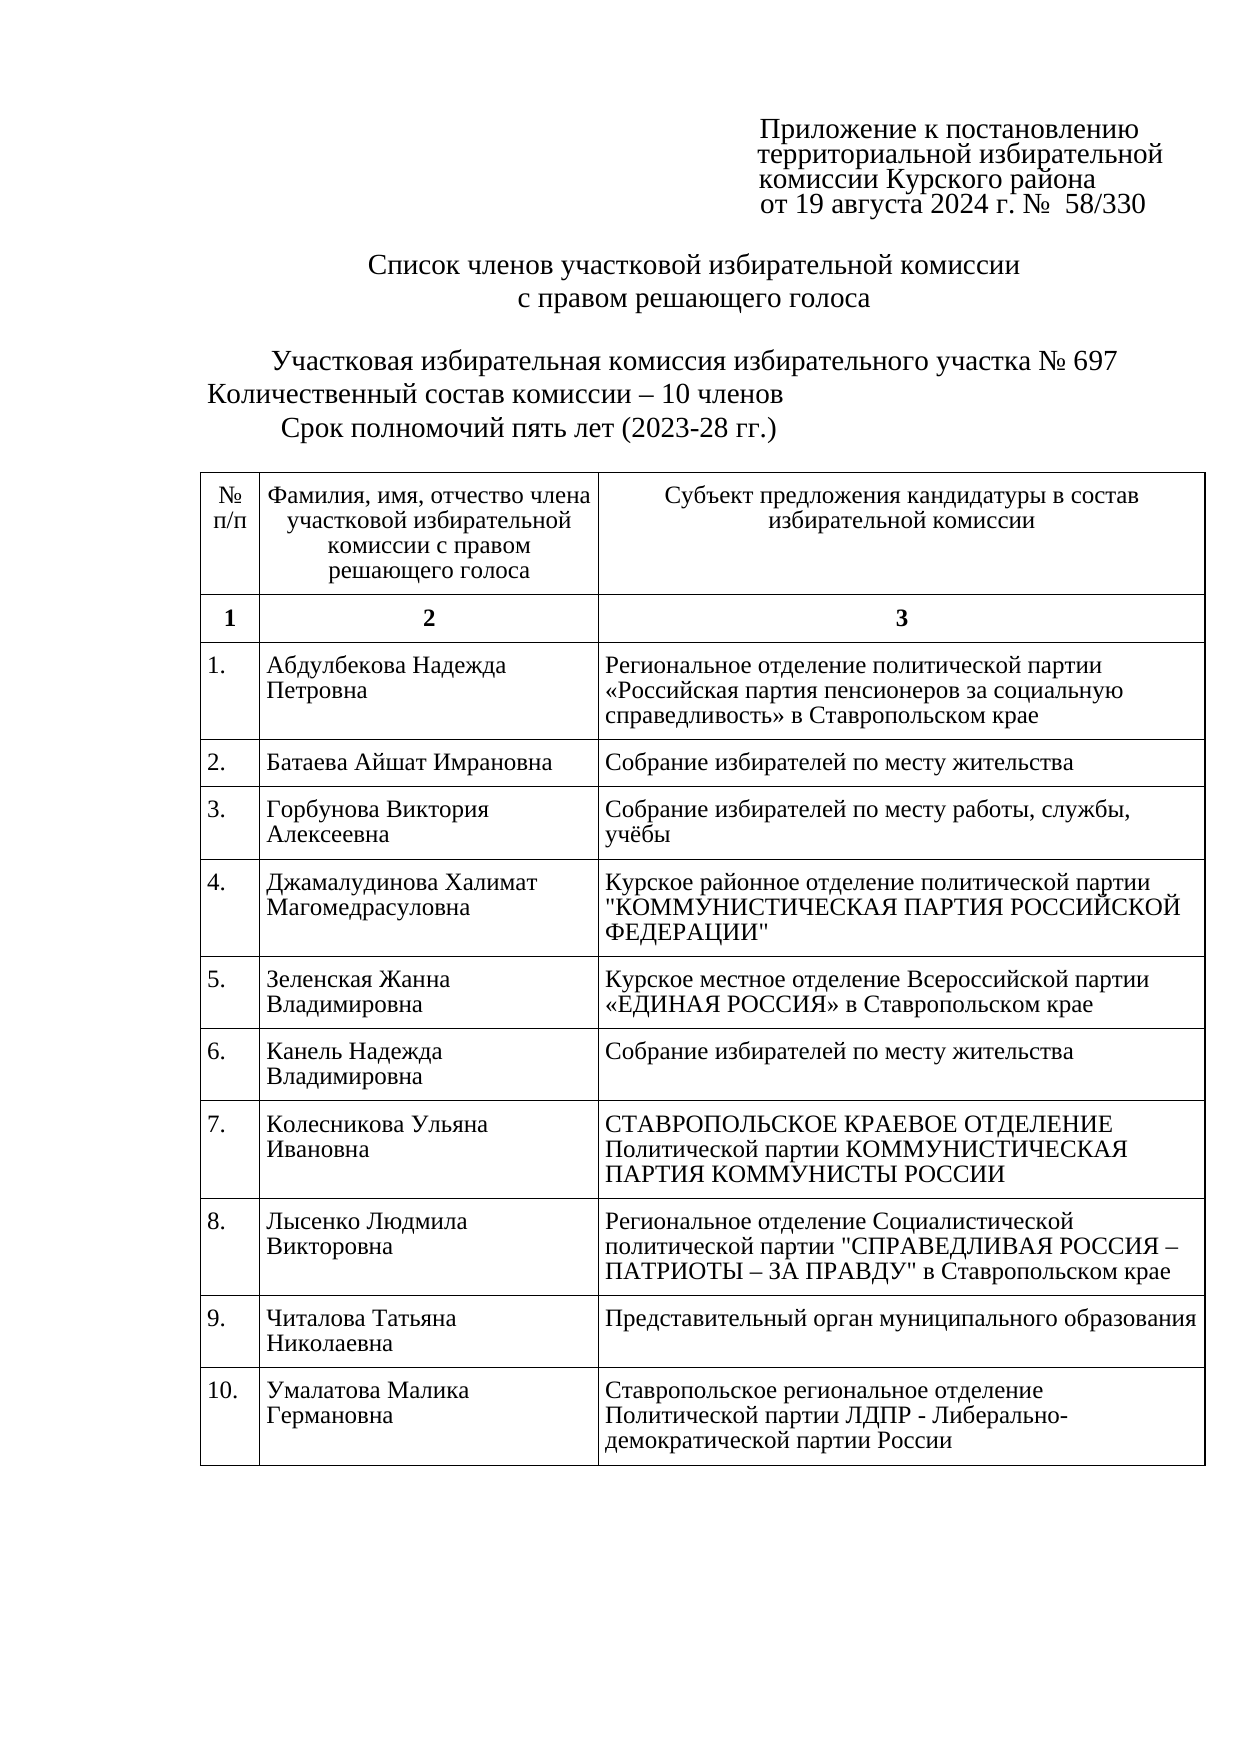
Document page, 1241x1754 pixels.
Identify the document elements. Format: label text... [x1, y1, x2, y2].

table_header № п/п [201, 473, 259, 594]
table_cell 5. [201, 957, 259, 1028]
table_header Фамилия, имя, отчество члена участковой избирательной комиссии с правом решающего голоса [260, 473, 598, 594]
table_cell Собрание избирателей по месту жительства [599, 1029, 1204, 1100]
text Участковая избирательная комиссия избирательного участка № 697 [207, 343, 1181, 376]
table_cell Абдулбекова Надежда Петровна [260, 643, 598, 739]
text от 19 августа 2024 г. № 58/330 [207, 193, 1181, 218]
table_cell Региональное отделение политической партии «Российская партия пенсионеров за социальную справедливость» в Ставропольском крае [599, 643, 1204, 739]
table_cell Ставропольское региональное отделение Политической партии ЛДПР - Либерально-демократической партии России [599, 1368, 1204, 1464]
table_cell 7. [201, 1101, 259, 1198]
table_cell 4. [201, 860, 259, 956]
text Приложение к постановлению [207, 118, 1181, 143]
table_cell Канель Надежда Владимировна [260, 1029, 598, 1100]
table_cell Региональное отделение Социалистической политической партии "СПРАВЕДЛИВАЯ РОССИЯ – ПАТРИОТЫ – ЗА ПРАВДУ" в Ставропольском крае [599, 1199, 1204, 1295]
text Количественный состав комиссии – 10 членов [207, 376, 1181, 410]
text Список членов участковой избирательной комиссии [207, 247, 1181, 280]
table_cell 10. [201, 1368, 259, 1464]
text Срок полномочий пять лет (2023-28 гг.) [207, 410, 1181, 443]
table_cell 1 [201, 595, 259, 642]
table_cell 2. [201, 740, 259, 786]
table_cell СТАВРОПОЛЬСКОЕ КРАЕВОЕ ОТДЕЛЕНИЕ Политической партии КОММУНИСТИЧЕСКАЯ ПАРТИЯ КОММУНИСТЫ РОССИИ [599, 1101, 1204, 1198]
table_cell Лысенко Людмила Викторовна [260, 1199, 598, 1295]
table_cell 9. [201, 1296, 259, 1367]
table_cell 2 [260, 595, 598, 642]
table_cell 3. [201, 787, 259, 858]
table_cell 3 [599, 595, 1204, 642]
table_cell Колесникова Ульяна Ивановна [260, 1101, 598, 1198]
table_cell Курское местное отделение Всероссийской партии «ЕДИНАЯ РОССИЯ» в Ставропольском крае [599, 957, 1204, 1028]
table_cell Собрание избирателей по месту работы, службы, учёбы [599, 787, 1204, 858]
table_cell Зеленская Жанна Владимировна [260, 957, 598, 1028]
table_cell Собрание избирателей по месту жительства [599, 740, 1204, 786]
table_cell 1. [201, 643, 259, 739]
table_cell Курское районное отделение политической партии "КОММУНИСТИЧЕСКАЯ ПАРТИЯ РОССИЙСКОЙ ФЕДЕРАЦИИ" [599, 860, 1204, 956]
table_cell Умалатова Малика Германовна [260, 1368, 598, 1464]
table_cell Батаева Айшат Имрановна [260, 740, 598, 786]
table_cell 8. [201, 1199, 259, 1295]
text комиссии Курского района [207, 168, 1181, 193]
table_cell 6. [201, 1029, 259, 1100]
table_cell Представительный орган муниципального образования [599, 1296, 1204, 1367]
table_cell Читалова Татьяна Николаевна [260, 1296, 598, 1367]
table_cell Джамалудинова Халимат Магомедрасуловна [260, 860, 598, 956]
text территориальной избирательной [207, 143, 1181, 168]
table_header Субъект предложения кандидатуры в состав избирательной комиссии [599, 473, 1204, 594]
text с правом решающего голоса [207, 280, 1181, 314]
table_cell Горбунова Виктория Алексеевна [260, 787, 598, 858]
